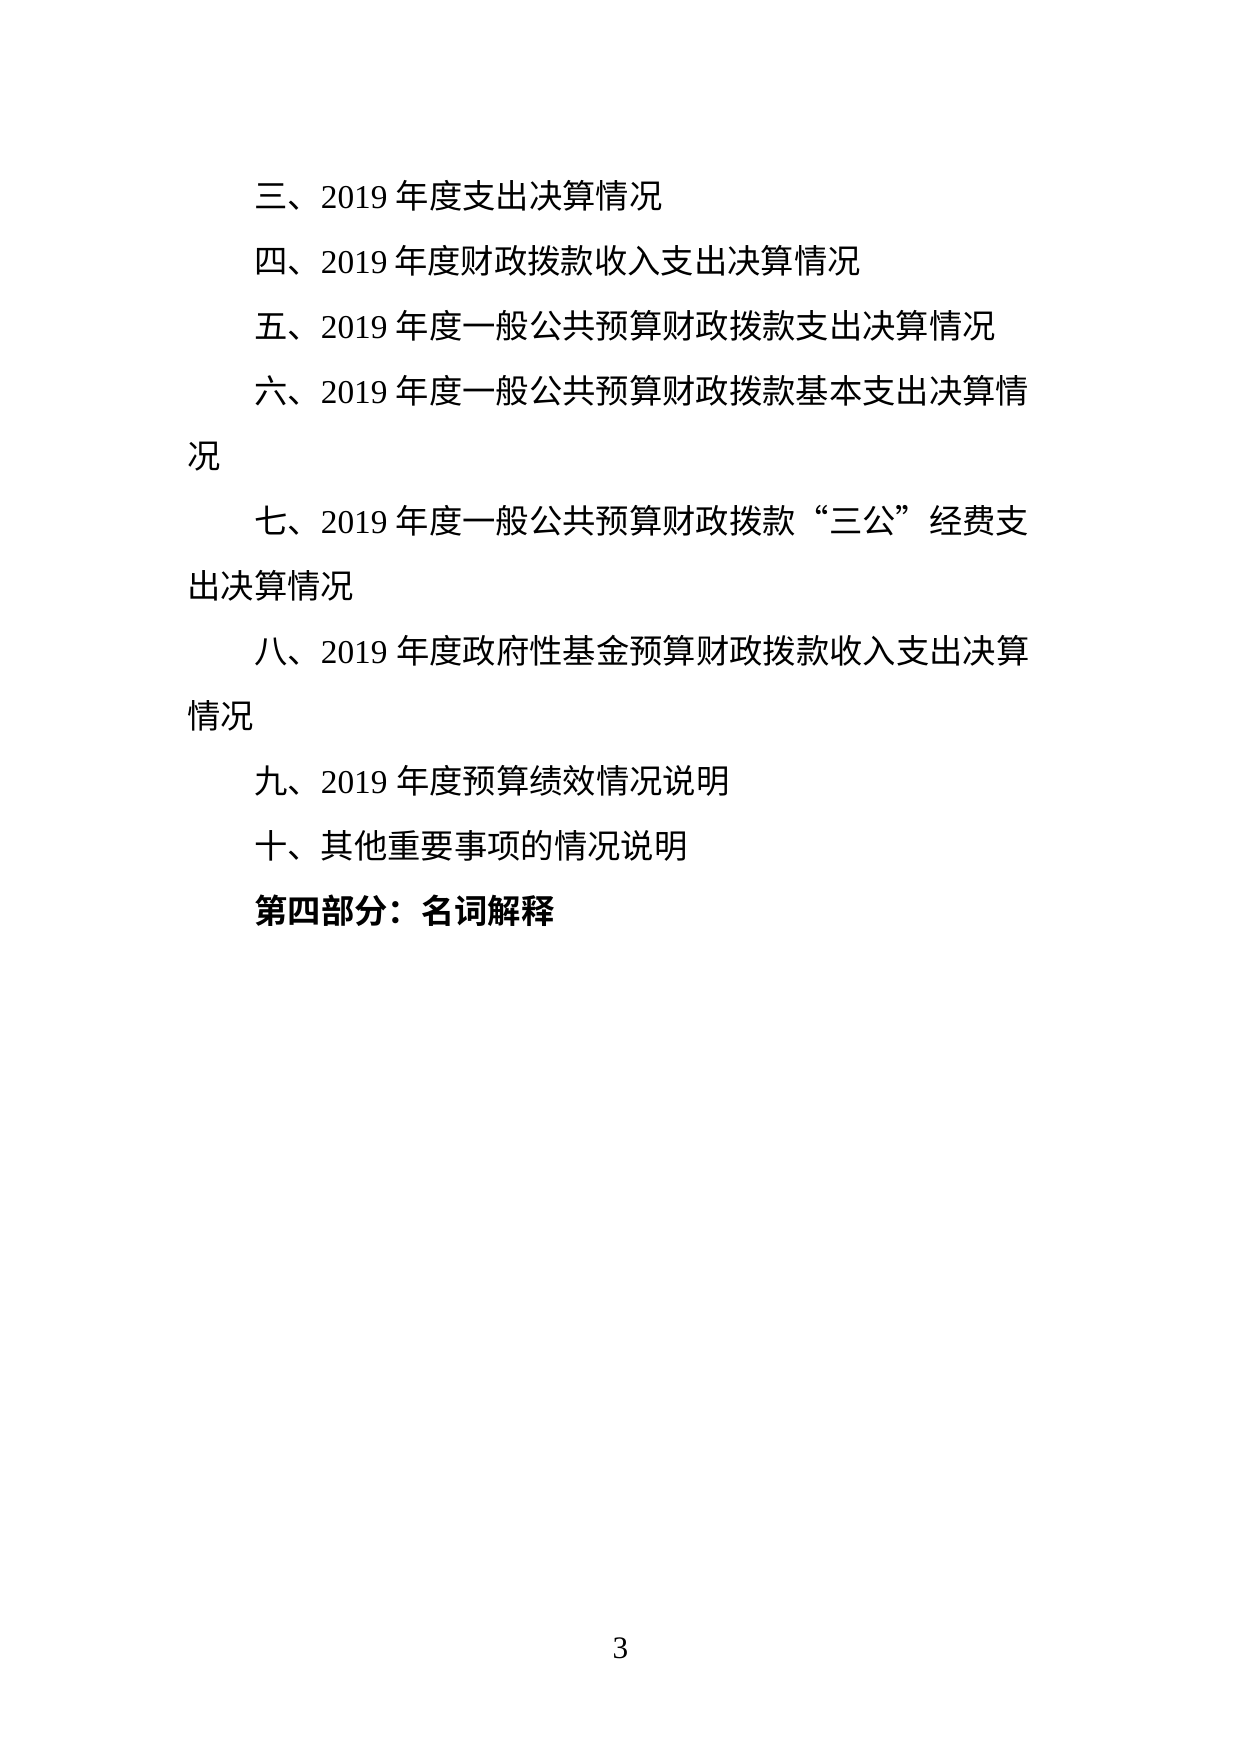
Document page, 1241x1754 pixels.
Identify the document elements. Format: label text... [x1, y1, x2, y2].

text 五、2019 年度一般公共预算财政拨款支出决算情况 [187, 292, 1053, 357]
text 四、2019年度财政拨款收入支出决算情况 [187, 227, 1053, 292]
text 三、2019 年度支出决算情况 [187, 162, 1053, 227]
text 十、其他重要事项的情况说明 [187, 812, 1053, 877]
text 九、2019 年度预算绩效情况说明 [187, 747, 1053, 812]
text 七、2019 年度一般公共预算财政拨款“三公”经费支出决算情况 [187, 487, 1053, 617]
text 第四部分：名词解释 [187, 877, 1053, 942]
text 八、2019 年度政府性基金预算财政拨款收入支出决算情况 [187, 617, 1053, 747]
text 六、2019 年度一般公共预算财政拨款基本支出决算情况 [187, 357, 1053, 487]
